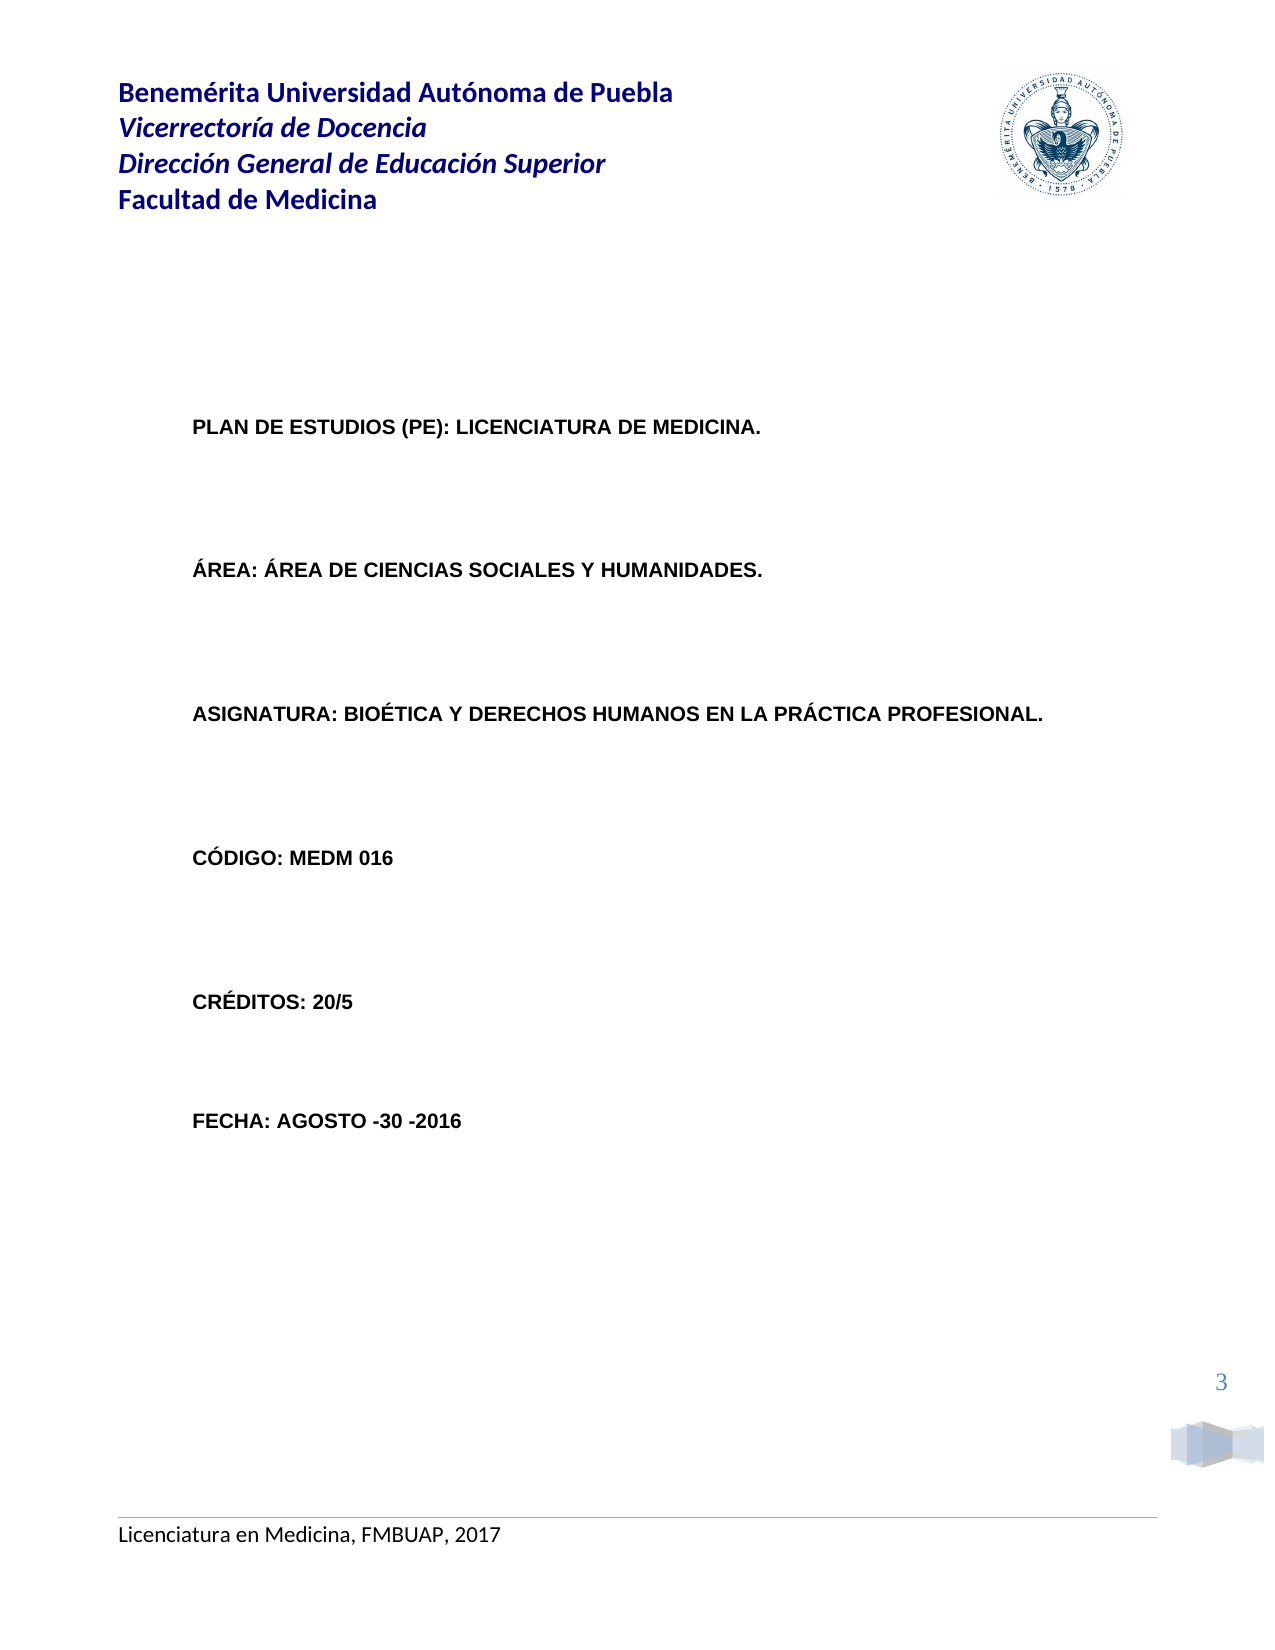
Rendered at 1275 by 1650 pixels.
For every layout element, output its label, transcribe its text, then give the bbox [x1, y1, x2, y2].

text CÓDIGO: MEDM 016 [118, 846, 1157, 870]
text PLAN DE ESTUDIOS (PE): LICENCIATURA DE MEDICINA. [192, 414, 1157, 438]
text ÁREA: ÁREA DE CIENCIAS SOCIALES Y HUMANIDADES. [192, 558, 1157, 582]
subtitle CRÉDITOS: 20/5 [118, 989, 1157, 1013]
text ASIGNATURA: BIOÉTICA Y DERECHOS HUMANOS EN LA PRÁCTICA PROFESIONAL. [118, 702, 1157, 726]
text FECHA: AGOSTO -30 -2016 [192, 1109, 1157, 1133]
picture [995, 68, 1127, 200]
